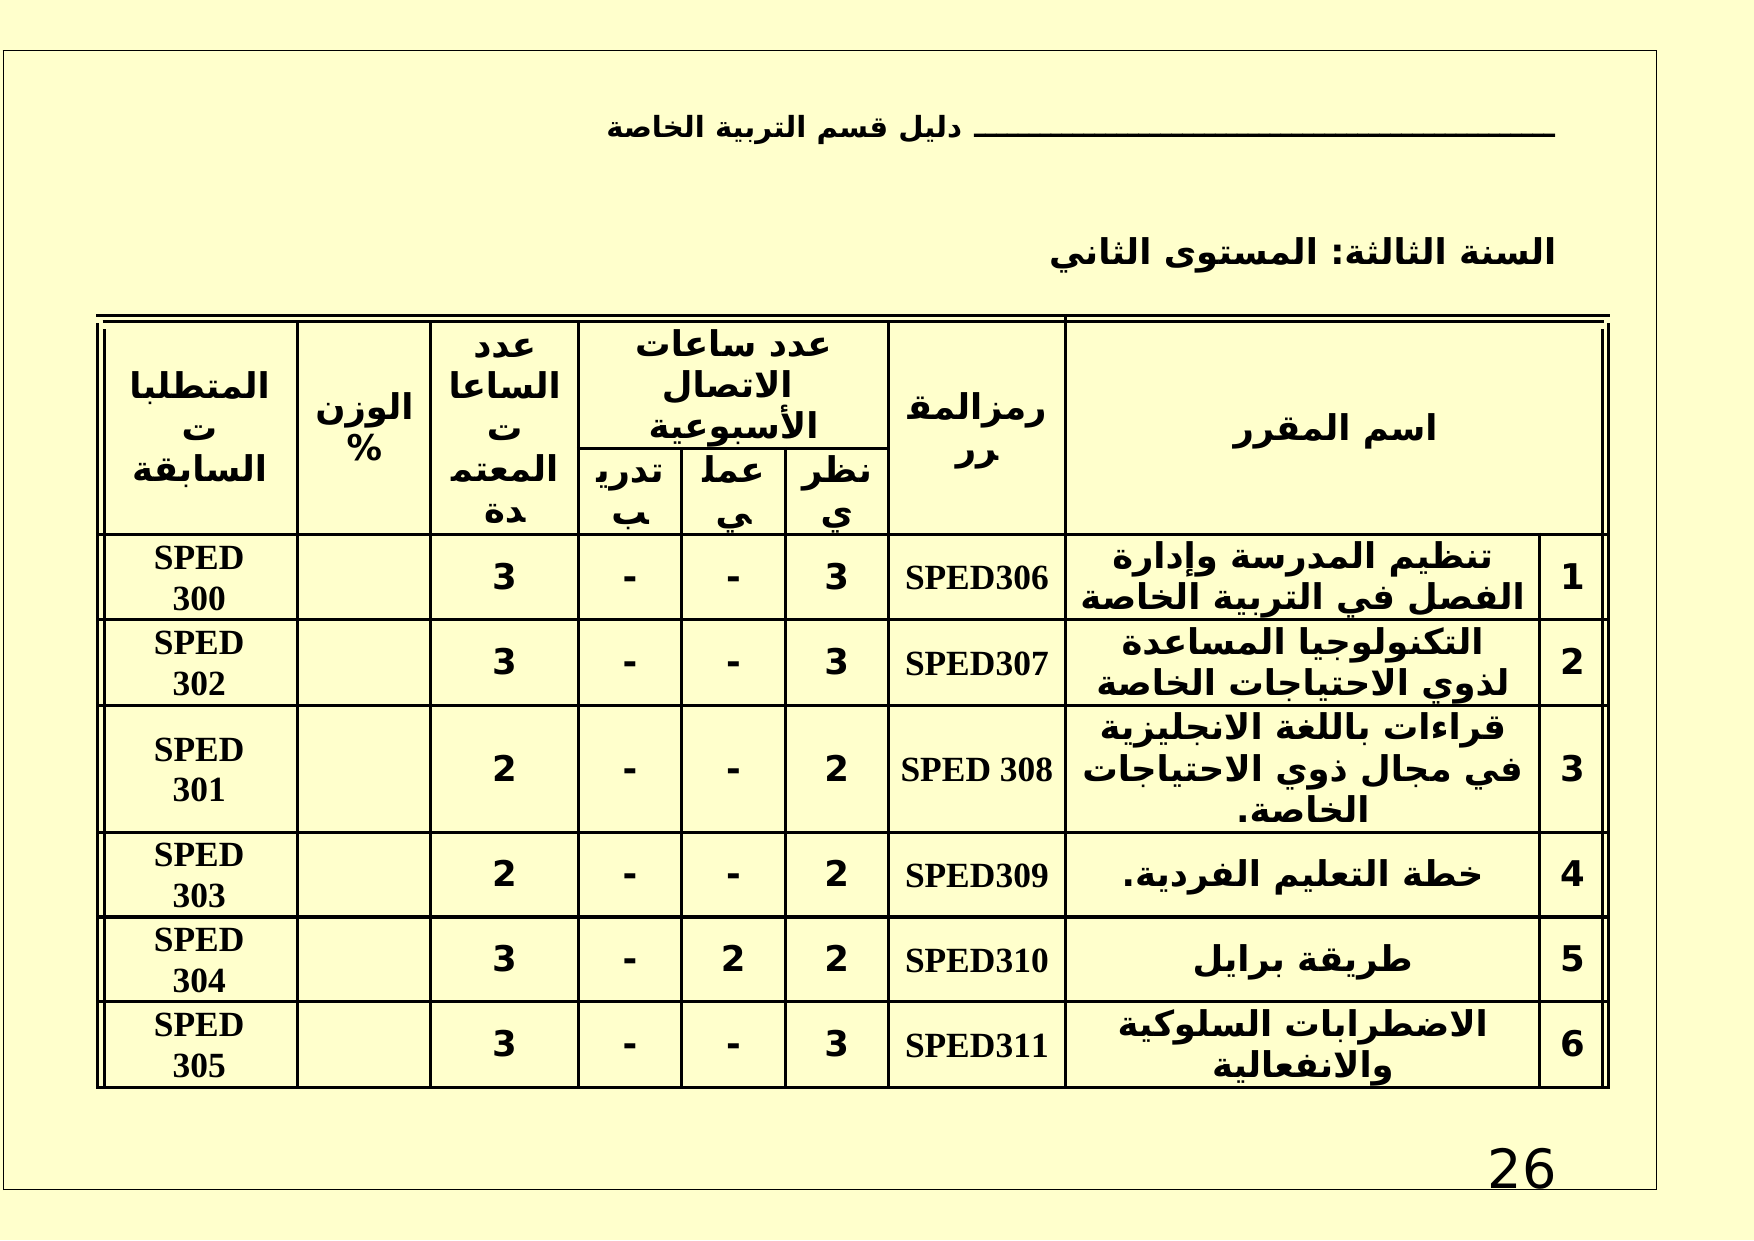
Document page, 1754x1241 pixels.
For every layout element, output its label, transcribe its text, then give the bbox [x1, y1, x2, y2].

table_cell - [683, 536, 784, 618]
table_cell 1 [1541, 536, 1601, 618]
table_cell خطة التعليم الفردية. [1067, 834, 1538, 915]
table_cell 2 [683, 919, 784, 1000]
table_cell 6 [1541, 1003, 1601, 1086]
table_cell 4 [1541, 834, 1601, 915]
table_cell [299, 834, 429, 915]
table_header عدد الساعات المعتمدة [432, 323, 577, 532]
table_cell عملي [683, 450, 784, 532]
table_cell SPED 304 [106, 919, 296, 1000]
table_cell 2 [787, 707, 887, 831]
table_header المتطلبات السابقة [101, 317, 298, 532]
table_cell SPED310 [890, 919, 1064, 1000]
table_cell قراءات باللغة الانجليزية في مجال ذوي الاحتياجات الخاصة. [1067, 707, 1538, 831]
table_header رمزالمقرر [890, 323, 1064, 532]
table_cell SPED309 [890, 834, 1064, 915]
table_cell [299, 621, 429, 704]
table_cell 3 [787, 536, 887, 618]
text السنة الثالثة: المستوى الثاني [150, 232, 1557, 273]
table_cell 3 [432, 621, 577, 704]
table_cell 3 [787, 621, 887, 704]
table_cell SPED 302 [106, 621, 296, 704]
table_cell التكنولوجيا المساعدة لذوي الاحتياجات الخاصة [1067, 621, 1538, 704]
table_cell SPED 301 [106, 707, 296, 831]
table_cell SPED306 [890, 536, 1064, 618]
table_header اسم المقرر [1067, 317, 1606, 532]
table_header الوزن % [299, 323, 429, 532]
table_cell SPED311 [890, 1003, 1064, 1086]
table_cell SPED307 [890, 621, 1064, 704]
table_cell 2 [787, 834, 887, 915]
table_cell 2 [432, 707, 577, 831]
table_cell 2 [1541, 621, 1601, 704]
table_cell 3 [432, 536, 577, 618]
table_cell 3 [1541, 707, 1601, 831]
table_cell [299, 707, 429, 831]
table_cell 5 [1541, 919, 1601, 1000]
table_cell - [683, 834, 784, 915]
table_cell - [683, 621, 784, 704]
table_cell - [580, 834, 680, 915]
table_cell SPED 300 [106, 536, 296, 618]
table_cell نظري [787, 450, 887, 532]
table_cell [299, 1003, 429, 1086]
table_cell طريقة برايل [1067, 919, 1538, 1000]
table_cell [299, 919, 429, 1000]
table_cell - [580, 621, 680, 704]
table_header عدد ساعات الاتصال الأسبوعية [580, 323, 887, 447]
table_cell SPED 303 [106, 834, 296, 915]
table_cell SPED 308 [890, 707, 1064, 831]
table_cell - [580, 707, 680, 831]
table_cell - [580, 919, 680, 1000]
table_cell - [683, 707, 784, 831]
table_cell الاضطرابات السلوكية والانفعالية [1067, 1003, 1538, 1086]
table_cell - [580, 1003, 680, 1086]
table_cell 3 [432, 1003, 577, 1086]
table_cell 3 [432, 919, 577, 1000]
table_cell 2 [787, 919, 887, 1000]
table_cell - [683, 1003, 784, 1086]
table_cell - [580, 536, 680, 618]
table_cell SPED 305 [106, 1003, 296, 1086]
table_cell 2 [432, 834, 577, 915]
table_cell تدريب [580, 450, 680, 532]
table_cell 3 [787, 1003, 887, 1086]
table_cell [299, 536, 429, 618]
table_cell تنظيم المدرسة وإدارة الفصل في التربية الخاصة [1067, 536, 1538, 618]
